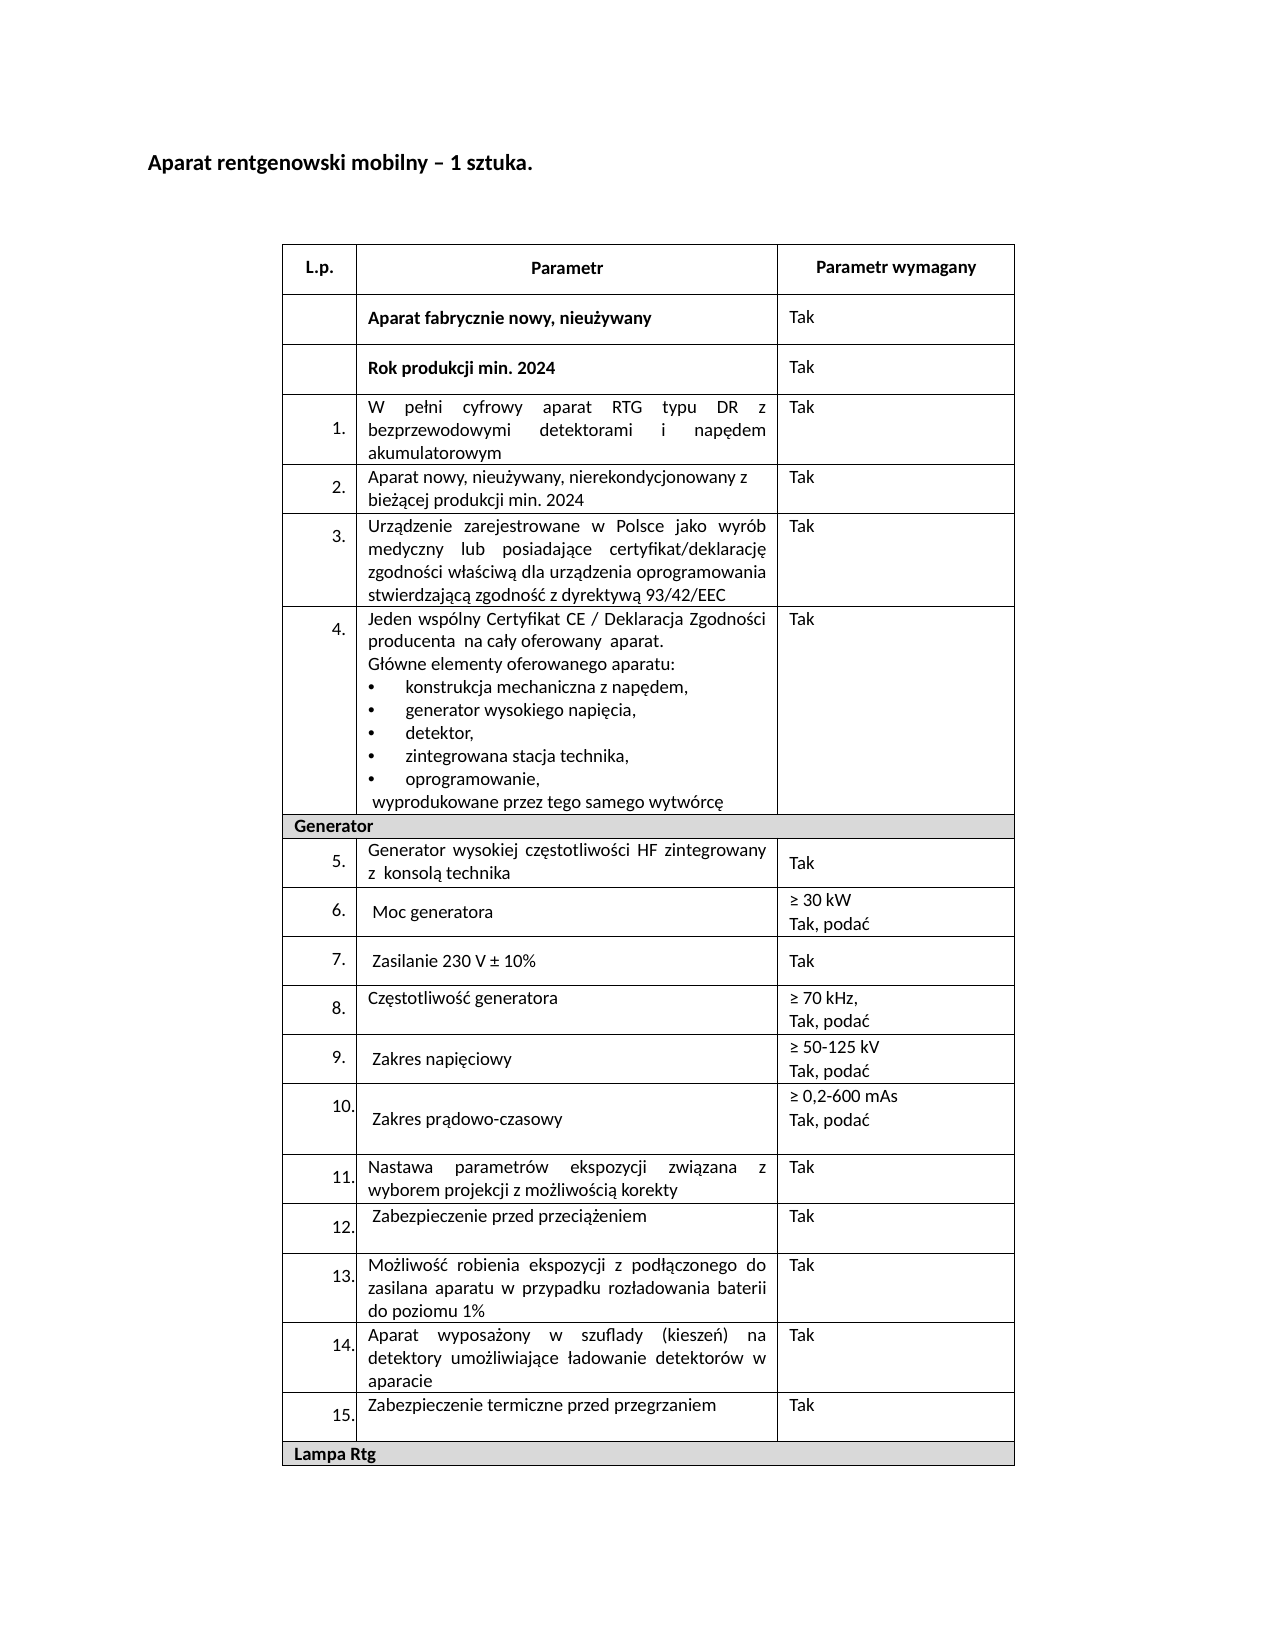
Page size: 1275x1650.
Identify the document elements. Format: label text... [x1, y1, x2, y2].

table_cell Zabezpieczenie termiczne przed przegrzaniem [357, 1393, 777, 1441]
table_cell [283, 1084, 356, 1154]
table_cell [283, 1323, 356, 1392]
table_cell Tak [778, 1254, 1014, 1322]
table_cell [283, 607, 356, 814]
table_cell [283, 1155, 356, 1203]
table_cell ≥ 70 kHz, Tak, podać [778, 986, 1014, 1034]
table_cell [283, 295, 356, 344]
table_header Parametr [357, 245, 777, 294]
table_header Parametr wymagany [778, 245, 1014, 294]
table_cell [283, 1035, 356, 1083]
table_cell [283, 888, 356, 936]
table_cell Tak [778, 1393, 1014, 1441]
table_cell Tak [778, 1204, 1014, 1252]
table_cell W pełni cyfrowy aparat RTG typu DR z bezprzewodowymi detektorami i napędem akumulatorowym [357, 395, 777, 464]
table_cell Tak [778, 295, 1014, 344]
table_cell Generator [283, 815, 1014, 838]
table_cell Jeden wspólny Certyfikat CE / Deklaracja Zgodności producenta na cały oferowany aparat. Główne elementy oferowanego aparatu: konstrukcja mechaniczna z napędem, generator wysokiego napięcia, detektor, zintegrowana stacja technika, oprogramowanie, wyprodukowane przez tego samego wytwórcę [357, 607, 777, 814]
text Aparat rentgenowski mobilny – 1 sztuka. [148, 148, 1127, 176]
table_header L.p. [283, 245, 356, 294]
table_cell Tak [778, 1323, 1014, 1392]
table_cell Aparat fabrycznie nowy, nieużywany [357, 295, 777, 344]
table_cell Urządzenie zarejestrowane w Polsce jako wyrób medyczny lub posiadające certyfikat/deklarację zgodności właściwą dla urządzenia oprogramowania stwierdzającą zgodność z dyrektywą 93/42/EEC [357, 514, 777, 606]
table_cell Zakres napięciowy [357, 1035, 777, 1083]
table_cell Zasilanie 230 V ± 10% [357, 937, 777, 985]
table_cell Rok produkcji min. 2024 [357, 345, 777, 394]
table_cell [283, 937, 356, 985]
table_cell [283, 465, 356, 513]
table_cell Tak [778, 465, 1014, 513]
table_cell Generator wysokiej częstotliwości HF zintegrowany z konsolą technika [357, 839, 777, 887]
table_cell Zakres prądowo-czasowy [357, 1084, 777, 1154]
table_cell Tak [778, 1155, 1014, 1203]
table_cell Aparat nowy, nieużywany, nierekondycjonowany z bieżącej produkcji min. 2024 [357, 465, 777, 513]
table_cell Tak [778, 607, 1014, 814]
table_cell [283, 395, 356, 464]
table_cell Możliwość robienia ekspozycji z podłączonego do zasilana aparatu w przypadku rozładowania baterii do poziomu 1% [357, 1254, 777, 1322]
table_cell Tak [778, 937, 1014, 985]
table_cell Nastawa parametrów ekspozycji związana z wyborem projekcji z możliwością korekty [357, 1155, 777, 1203]
table_cell Lampa Rtg [283, 1442, 1014, 1465]
table_cell [283, 345, 356, 394]
table_cell Częstotliwość generatora [357, 986, 777, 1034]
table_cell [283, 839, 356, 887]
table_cell Moc generatora [357, 888, 777, 936]
table_cell ≥ 50-125 kV Tak, podać [778, 1035, 1014, 1083]
table_cell [283, 1204, 356, 1252]
table_cell Tak [778, 839, 1014, 887]
table_cell Zabezpieczenie przed przeciążeniem [357, 1204, 777, 1252]
table_cell [283, 514, 356, 606]
table_cell [283, 986, 356, 1034]
table_cell Aparat wyposażony w szuflady (kieszeń) na detektory umożliwiające ładowanie detektorów w aparacie [357, 1323, 777, 1392]
table_cell Tak [778, 514, 1014, 606]
table_cell Tak [778, 345, 1014, 394]
table_cell ≥ 30 kW Tak, podać [778, 888, 1014, 936]
table_cell Tak [778, 395, 1014, 464]
table_cell [283, 1254, 356, 1322]
table_cell ≥ 0,2-600 mAs Tak, podać [778, 1084, 1014, 1154]
table_cell [283, 1393, 356, 1441]
